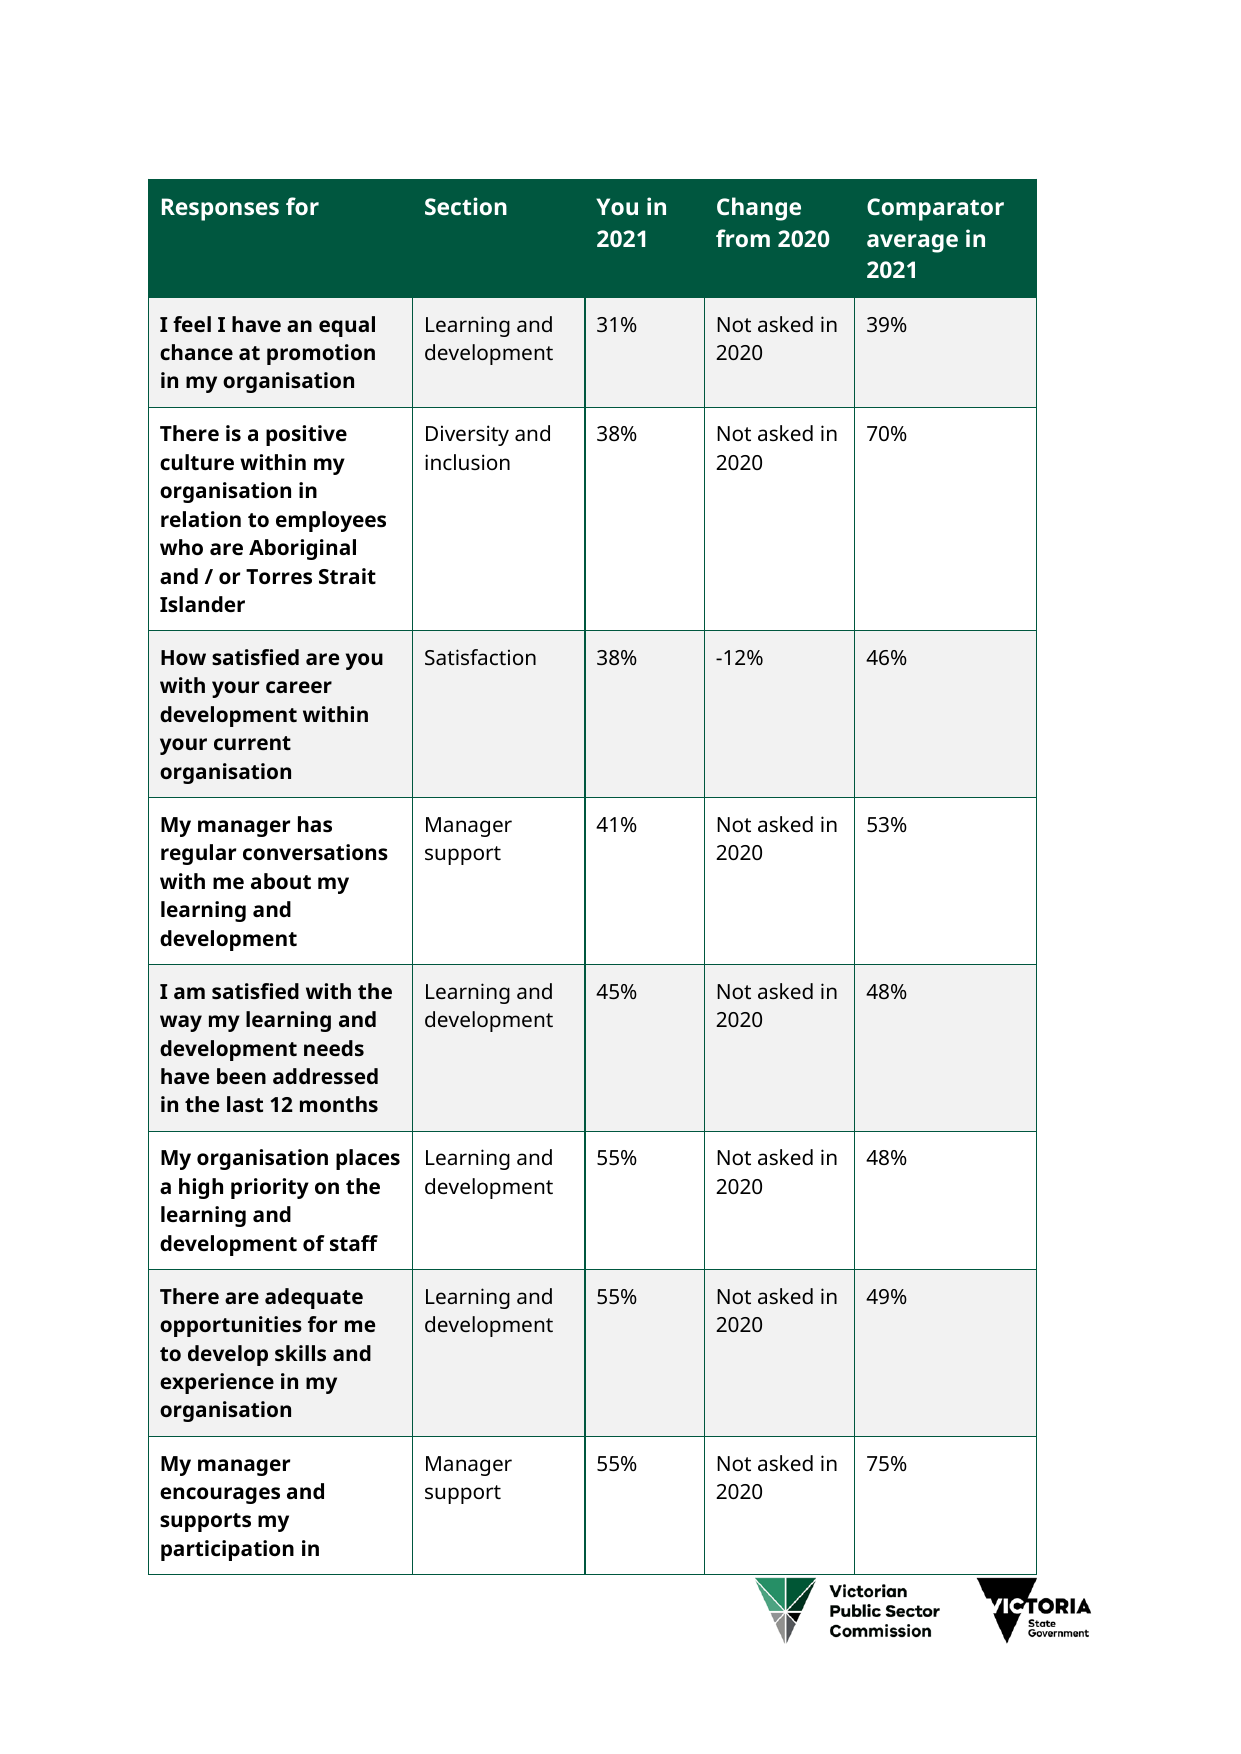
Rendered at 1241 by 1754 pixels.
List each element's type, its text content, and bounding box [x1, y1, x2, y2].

table_cell There is a positive culture within my organisation in relation to employees who are Aboriginal and / or Torres Strait Islander [149, 408, 412, 630]
table_cell 55% [586, 1437, 704, 1574]
table_cell 45% [586, 965, 704, 1131]
table_cell Not asked in 2020 [705, 298, 854, 407]
table_cell 38% [586, 631, 704, 797]
table_cell 38% [586, 408, 704, 630]
table_cell Learning and development [413, 1132, 584, 1269]
table_cell Diversity and inclusion [413, 408, 584, 630]
table_cell 39% [855, 298, 1036, 407]
table_cell Learning and development [413, 1270, 584, 1436]
table_cell Manager support [413, 1437, 584, 1574]
table_cell Not asked in 2020 [705, 1270, 854, 1436]
table_cell 49% [855, 1270, 1036, 1436]
table_header Responses for [149, 180, 412, 297]
table_cell 55% [586, 1132, 704, 1269]
table_cell Not asked in 2020 [705, 408, 854, 630]
table_cell Not asked in 2020 [705, 1437, 854, 1574]
table_cell There are adequate opportunities for me to develop skills and experience in my organisation [149, 1270, 412, 1436]
table_cell 46% [855, 631, 1036, 797]
table_cell Not asked in 2020 [705, 965, 854, 1131]
table_cell 48% [855, 1132, 1036, 1269]
table_cell Learning and development [413, 965, 584, 1131]
picture [754, 1577, 1093, 1645]
table_cell Learning and development [413, 298, 584, 407]
table_cell Not asked in 2020 [705, 1132, 854, 1269]
table_cell My manager encourages and supports my participation in learning and development opportunities [149, 1437, 412, 1574]
table_cell 31% [586, 298, 704, 407]
table_cell 55% [586, 1270, 704, 1436]
table_cell 48% [855, 965, 1036, 1131]
table_cell 70% [855, 408, 1036, 630]
table_header You in 2021 [586, 180, 704, 297]
table_cell -12% [705, 631, 854, 797]
table_header Section [413, 180, 584, 297]
table_cell Manager support [413, 798, 584, 964]
table_cell My organisation places a high priority on the learning and development of staff [149, 1132, 412, 1269]
table_cell My manager has regular conversations with me about my learning and development [149, 798, 412, 964]
table_header Change from 2020 [705, 180, 854, 297]
table_cell 53% [855, 798, 1036, 964]
table_cell Not asked in 2020 [705, 798, 854, 964]
table_cell How satisfied are you with your career development within your current organisation [149, 631, 412, 797]
table_cell Satisfaction [413, 631, 584, 797]
table_cell I am satisfied with the way my learning and development needs have been addressed in the last 12 months [149, 965, 412, 1131]
table_cell 75% [855, 1437, 1036, 1574]
table_header Comparator average in 2021 [855, 180, 1036, 297]
table_cell 41% [586, 798, 704, 964]
table_cell I feel I have an equal chance at promotion in my organisation [149, 298, 412, 407]
